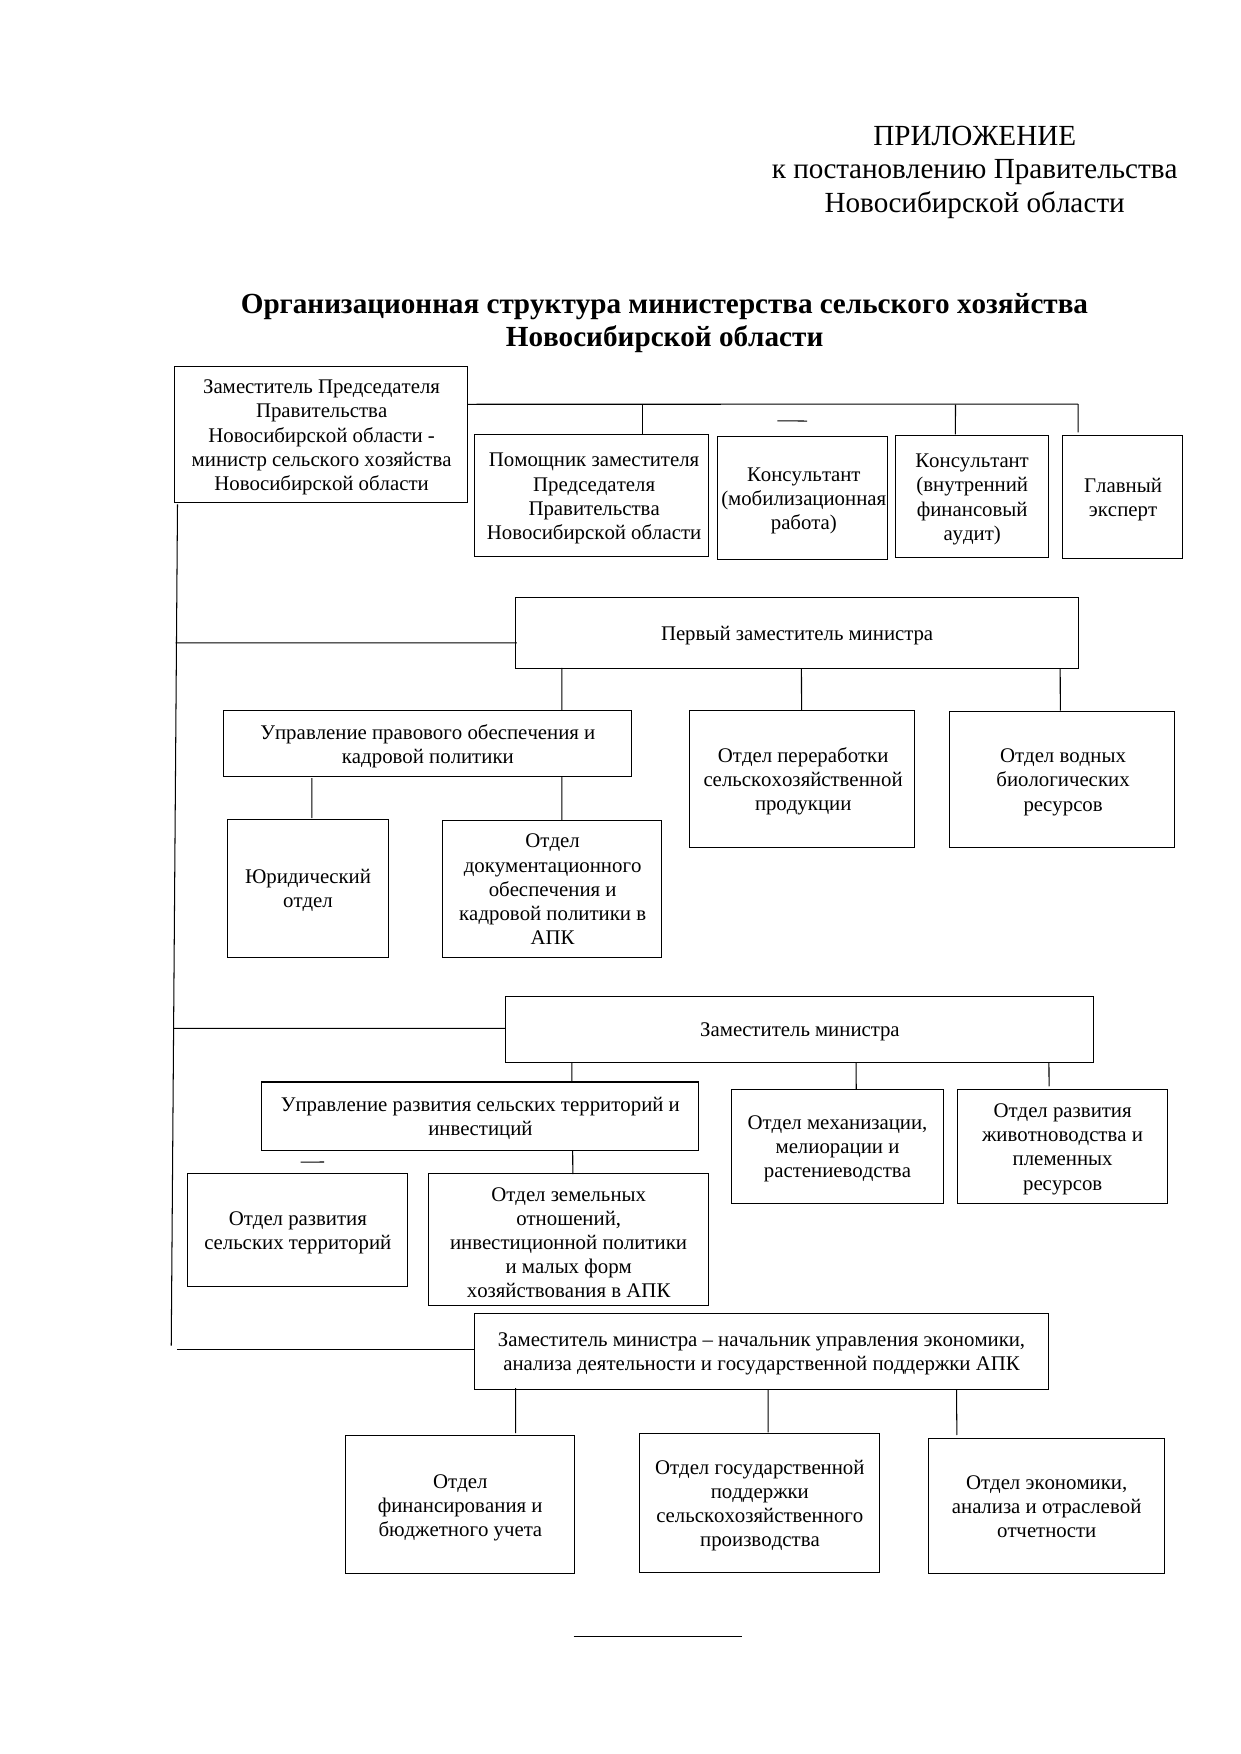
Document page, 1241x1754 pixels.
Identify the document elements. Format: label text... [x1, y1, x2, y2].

text к постановлению Правительства [768, 152, 1181, 185]
text Организационная структура министерства сельского хозяйства Новосибирской области [148, 286, 1181, 353]
text ПРИЛОЖЕНИЕ [768, 118, 1181, 152]
text Новосибирской области [768, 185, 1181, 219]
